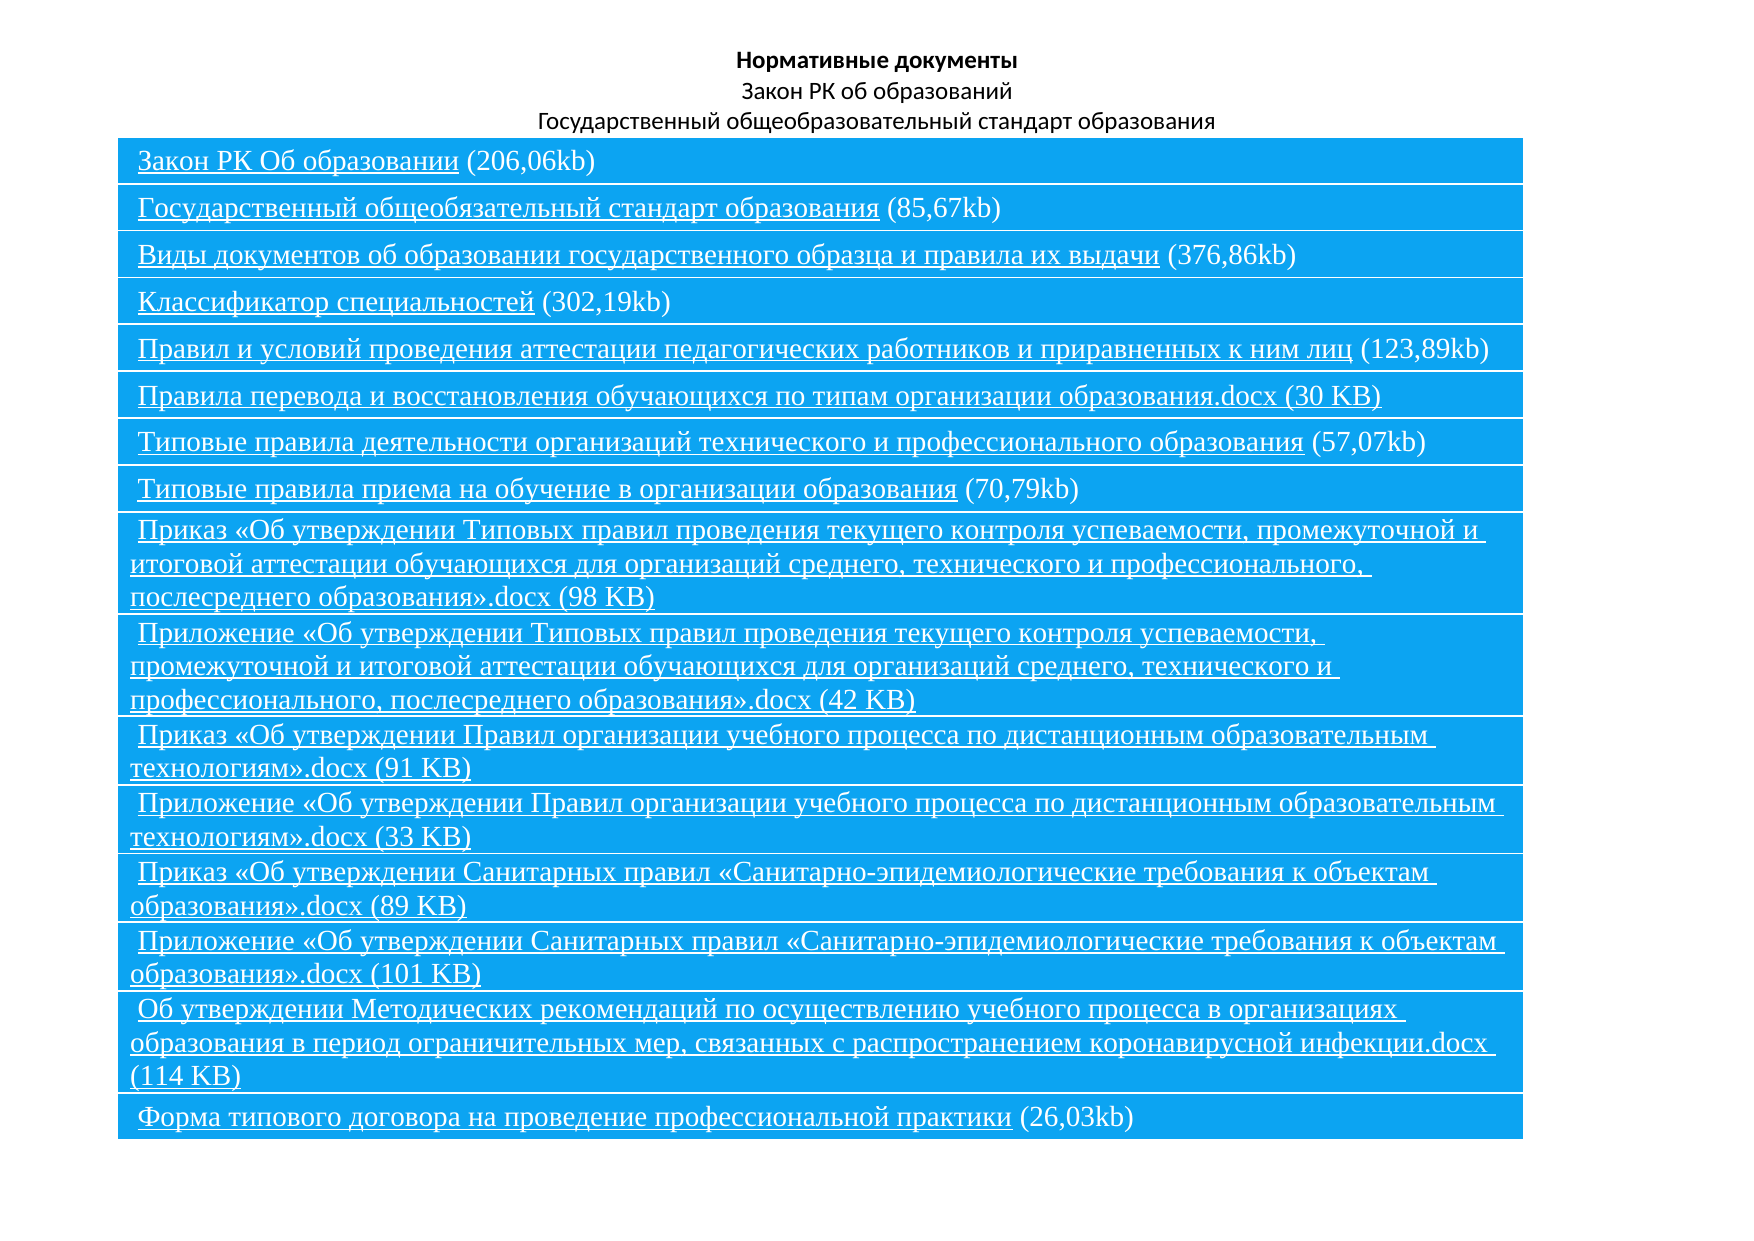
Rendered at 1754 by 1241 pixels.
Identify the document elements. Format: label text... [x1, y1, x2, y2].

table_cell Приказ «Об утверждении Правил организации учебного процесса по дистанционным образовательным технологиям».docx (91 KB) [118, 717, 1523, 784]
table_cell Правила перевода и восстановления обучающихся по типам организации образования.docx (30 KB) [118, 372, 1523, 417]
table_cell Приложение «Об утверждении Типовых правил проведения текущего контроля успеваемости, промежуточной и итоговой аттестации обучающихся для организаций среднего, технического и профессионального, послесреднего образования».docx (42 KB) [118, 615, 1523, 715]
table_cell Классификатор специальностей (302,19kb) [118, 278, 1523, 323]
table_cell Типовые правила приема на обучение в организации образования (70,79kb) [118, 466, 1523, 511]
table_cell Приказ «Об утверждении Санитарных правил «Санитарно-эпидемиологические требования к объектам образования».docx (89 KB) [118, 854, 1523, 921]
table_cell Об утверждении Методических рекомендаций по осуществлению учебного процесса в организациях образования в период ограничительных мер, связанных с распространением коронавирусной инфекции.docx (114 KB) [118, 992, 1523, 1092]
table_header Закон РК Об образовании (206,06kb) [118, 138, 1523, 183]
table_cell Типовые правила деятельности организаций технического и профессионального образования (57,07kb) [118, 419, 1523, 464]
table_cell Приложение «Об утверждении Правил организации учебного процесса по дистанционным образовательным технологиям».docx (33 KB) [118, 786, 1523, 853]
table_cell Виды документов об образовании государственного образца и правила их выдачи (376,86kb) [118, 231, 1523, 277]
text Государственный общеобразовательный стандарт образования [118, 105, 1636, 136]
text Закон РК об образований [118, 75, 1636, 105]
table_cell Форма типового договора на проведение профессиональной практики (26,03kb) [118, 1094, 1523, 1139]
table_cell Приложение «Об утверждении Санитарных правил «Санитарно-эпидемиологические требования к объектам образования».docx (101 KB) [118, 923, 1523, 990]
table_cell Государственный общеобязательный стандарт образования (85,67kb) [118, 185, 1523, 230]
text Нормативные документы [118, 44, 1636, 75]
table_cell Приказ «Об утверждении Типовых правил проведения текущего контроля успеваемости, промежуточной и итоговой аттестации обучающихся для организаций среднего, технического и профессионального, послесреднего образования».docx (98 KB) [118, 513, 1523, 613]
table_cell Правил и условий проведения аттестации педагогических работников и приравненных к ним лиц (123,89kb) [118, 325, 1523, 370]
